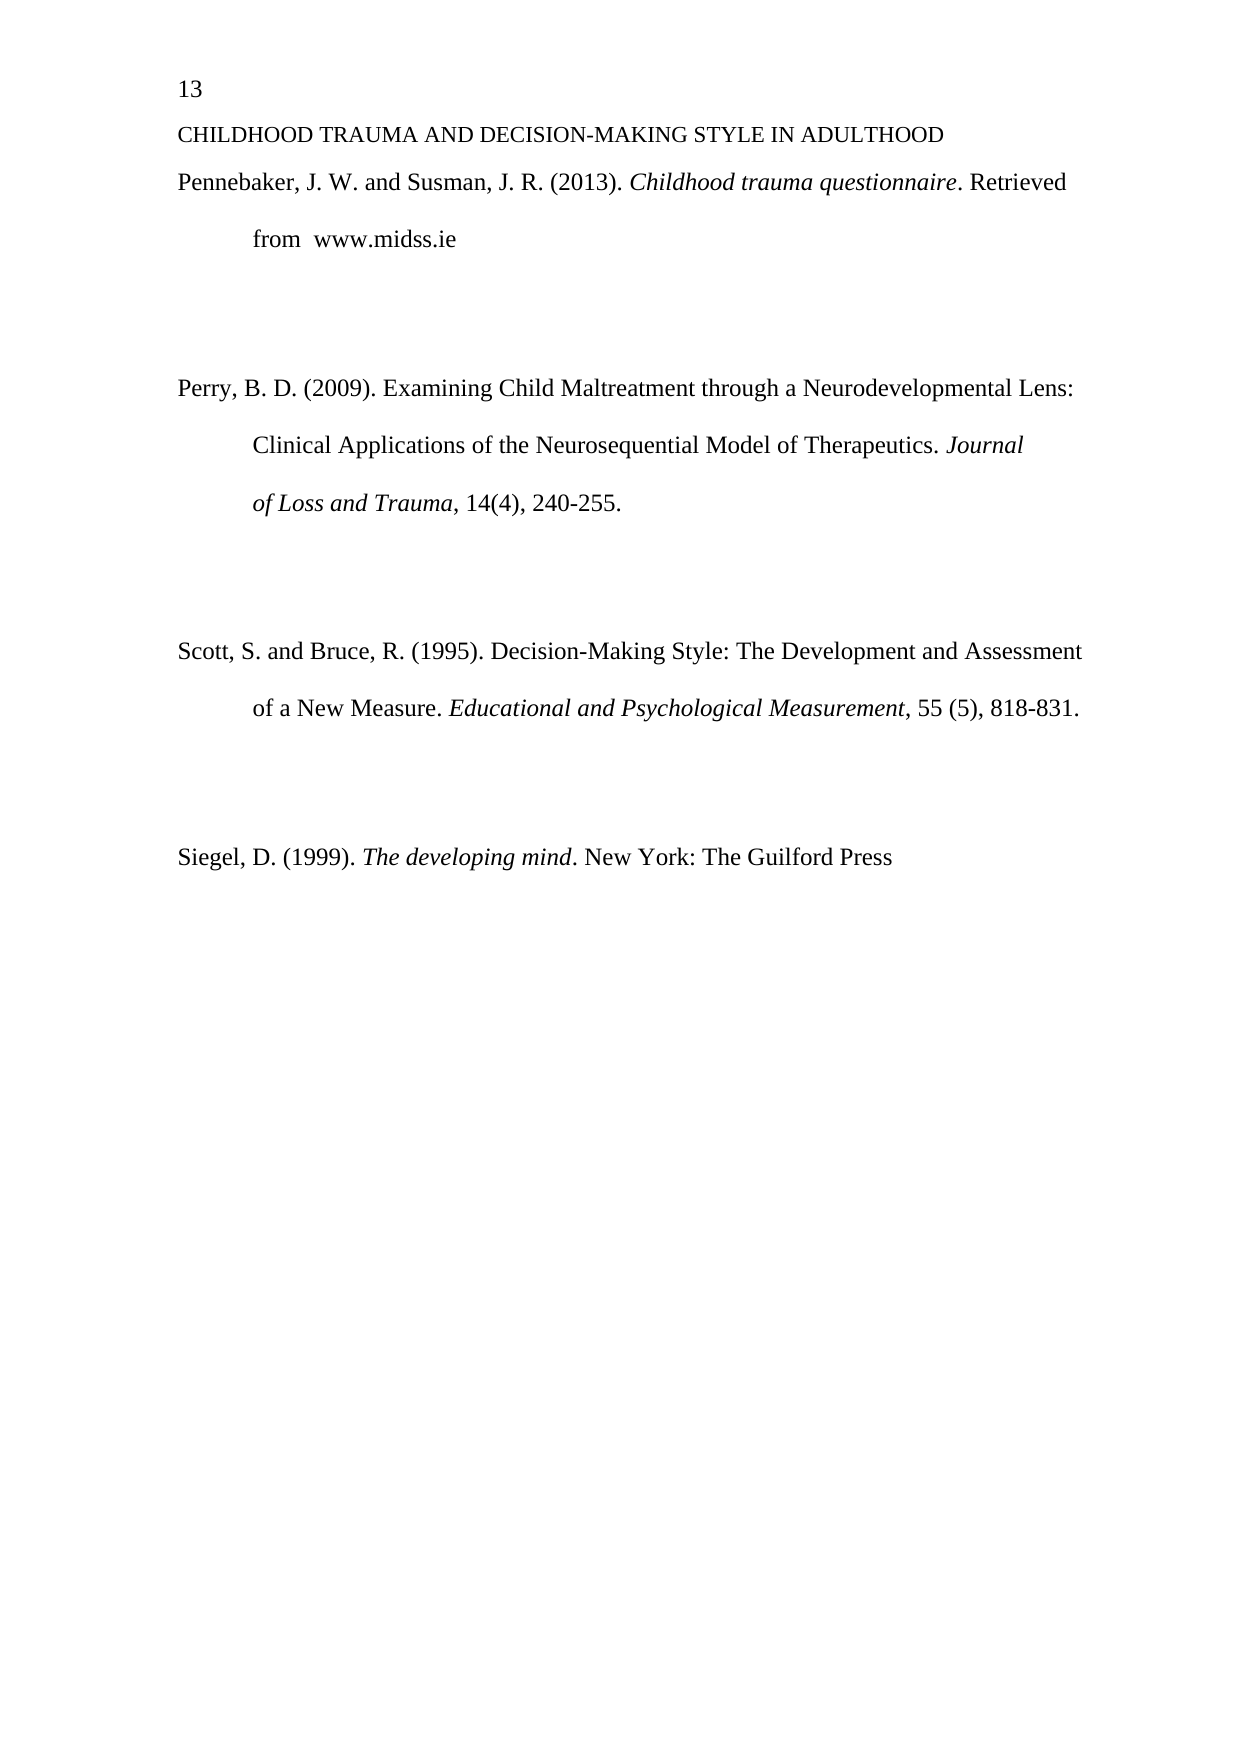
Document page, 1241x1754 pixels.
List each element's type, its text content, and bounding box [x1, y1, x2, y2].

text Siegel, D. (1999). The developing mind. New York: The Guilford Press [177, 842, 1090, 871]
text Scott, S. and Bruce, R. (1995). Decision-Making Style: The Development and Assessment of a New Measure. Educational and Psychological Measurement, 55 (5), 818-831. [177, 636, 1090, 722]
text Pennebaker, J. W. and Susman, J. R. (2013). Childhood trauma questionnaire. Retrieved from www.midss.ie [177, 167, 1090, 253]
text Perry, B. D. (2009). Examining Child Maltreatment through a Neurodevelopmental Lens: Clinical Applications of the Neurosequential Model of Therapeutics. Journal of Loss and Trauma, 14(4), 240-255. [177, 373, 1090, 516]
